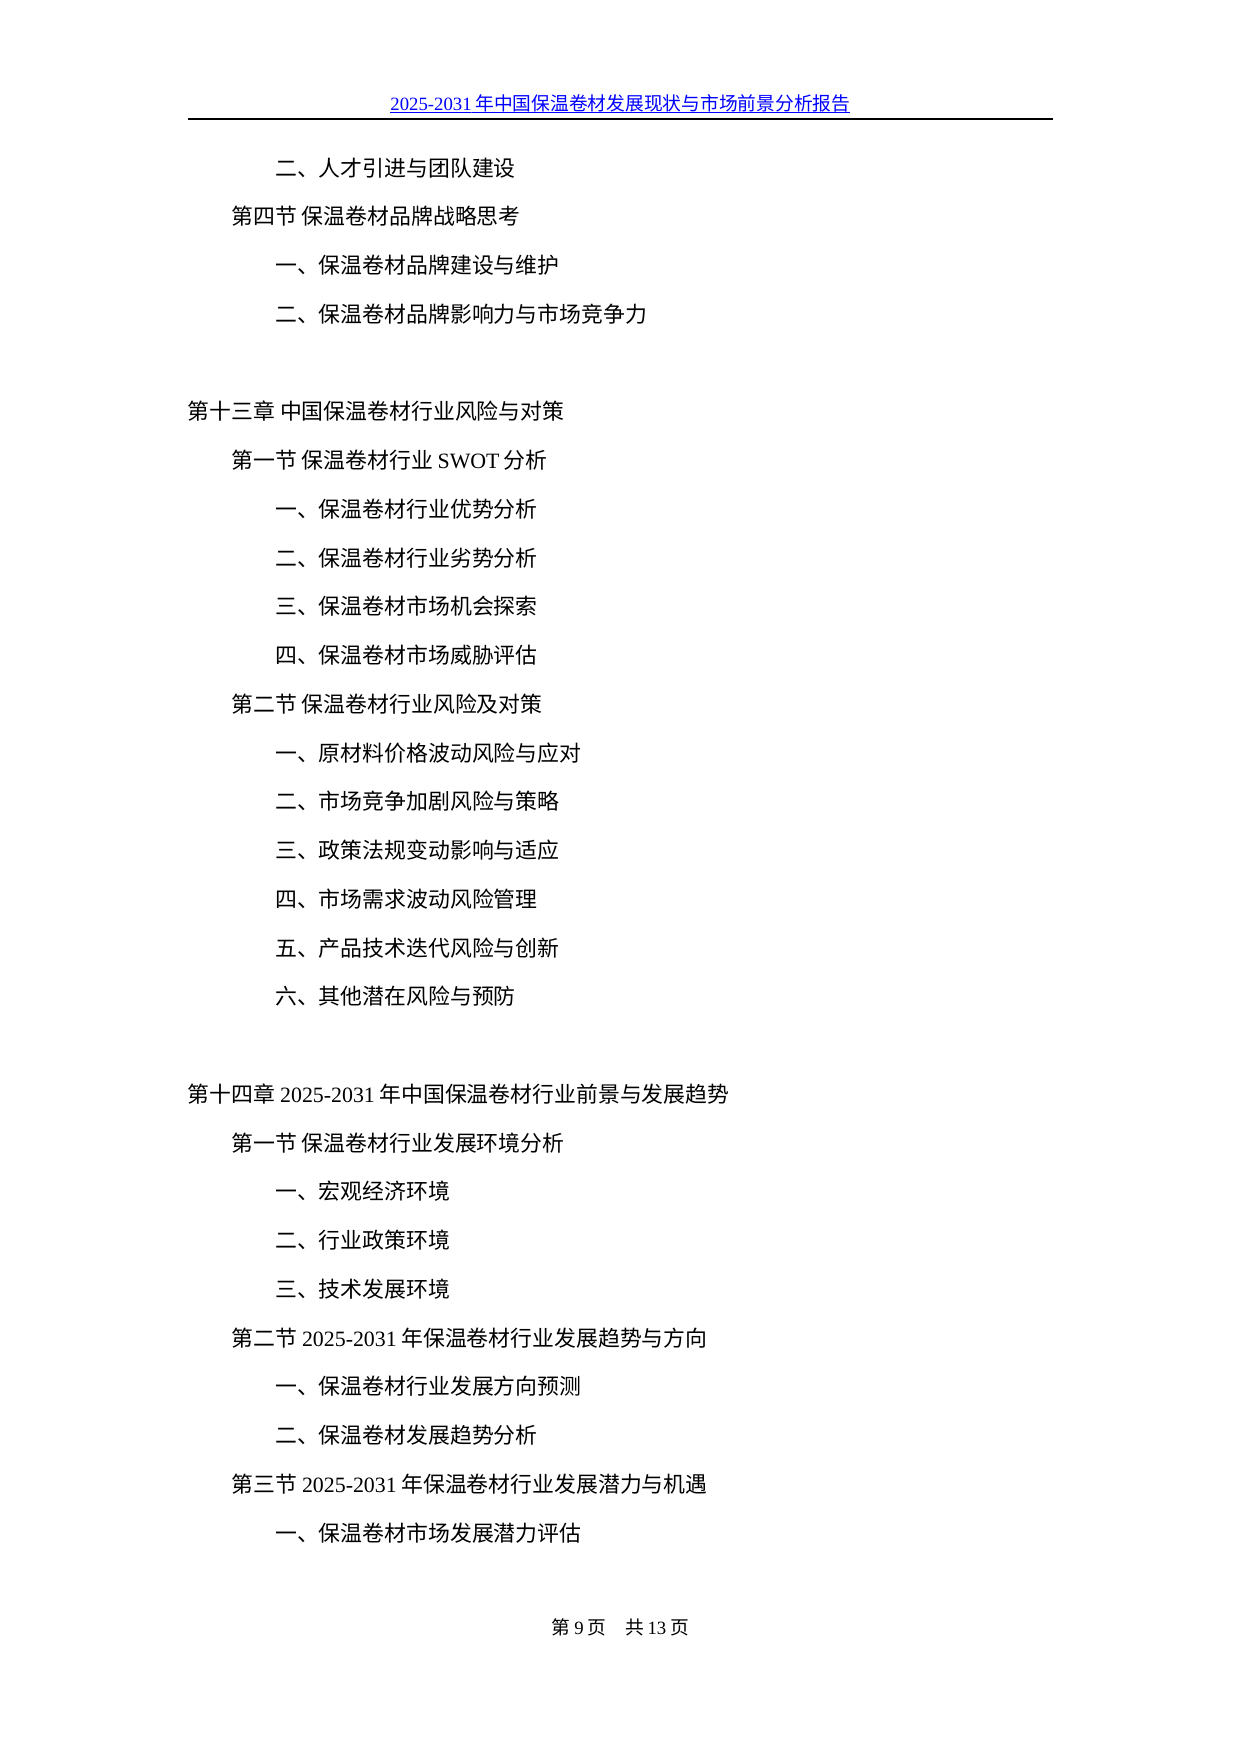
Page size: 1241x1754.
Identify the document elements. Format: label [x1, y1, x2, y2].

text [187, 150, 1053, 1548]
